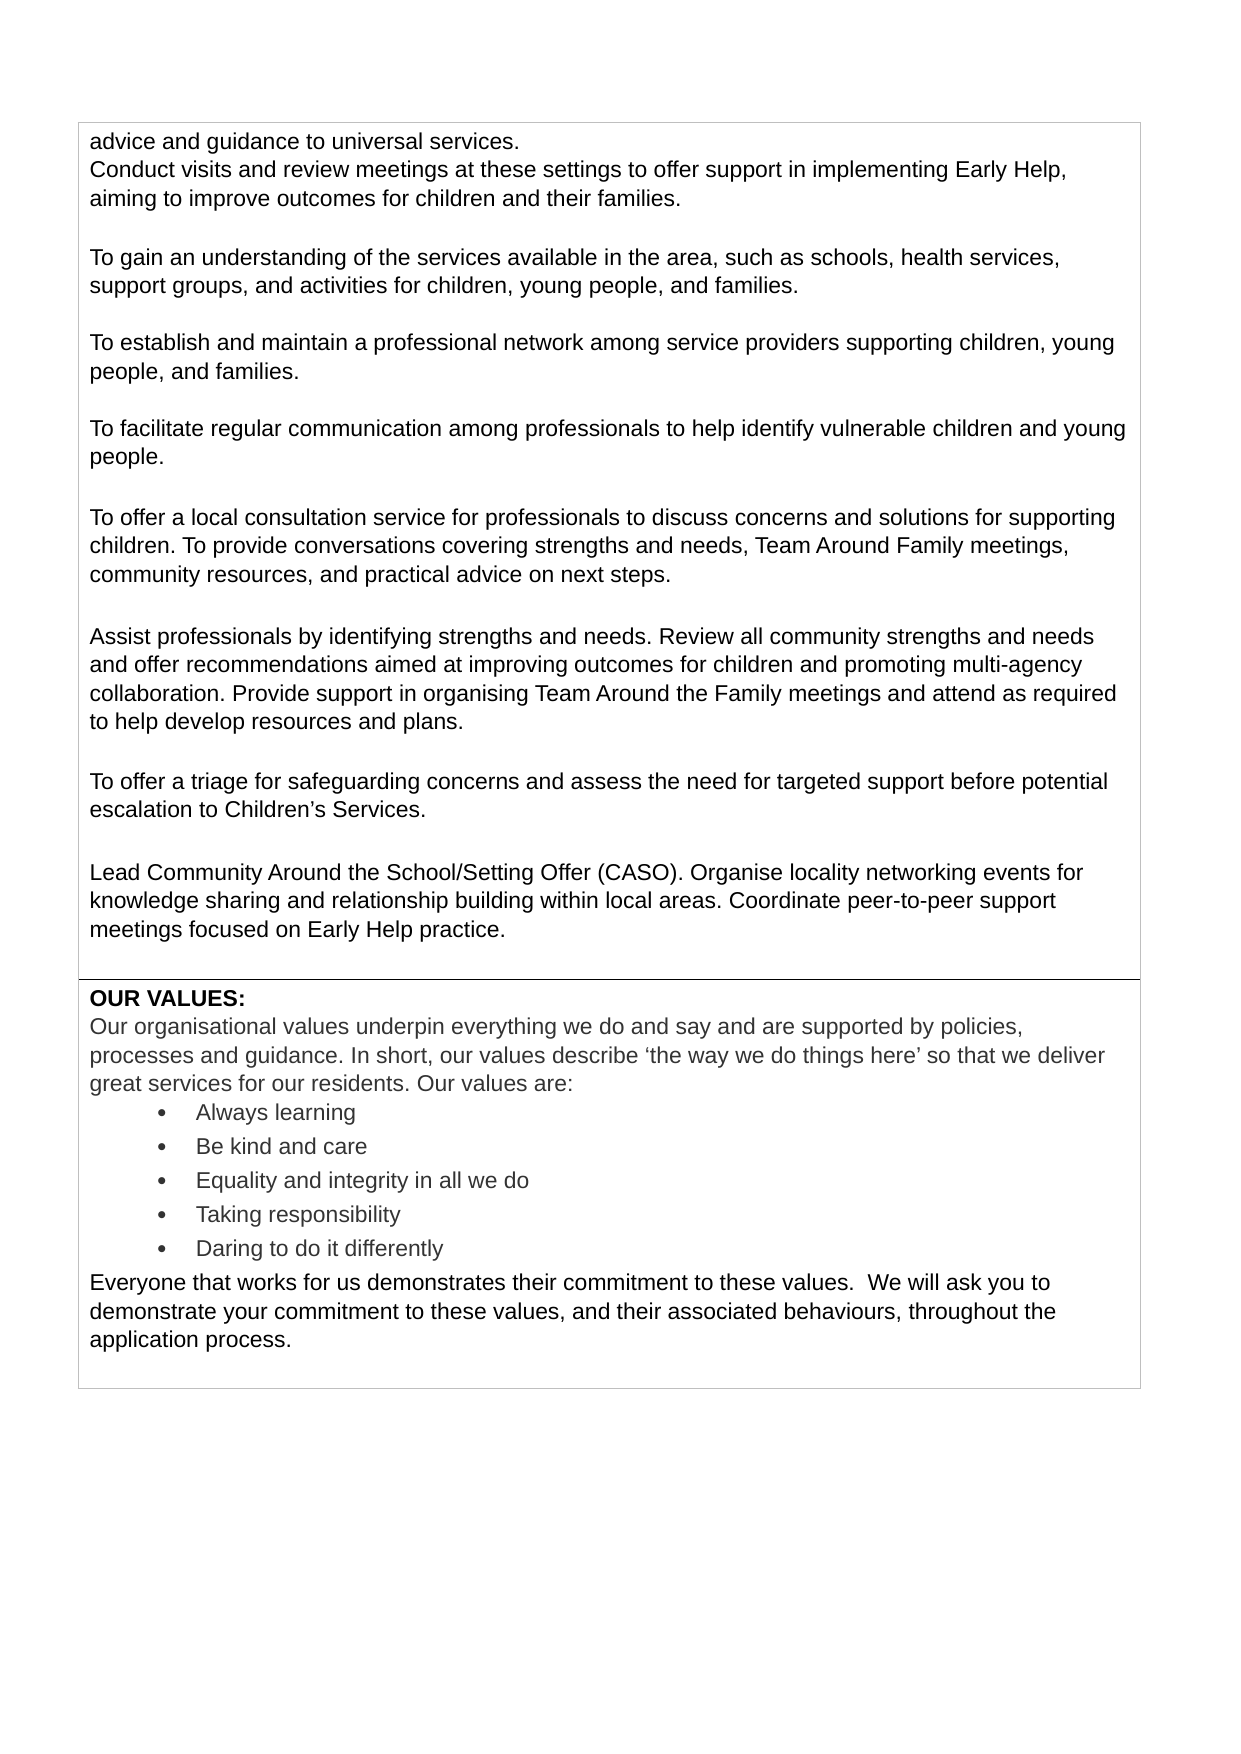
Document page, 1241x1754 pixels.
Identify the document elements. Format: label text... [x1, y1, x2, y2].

table_cell OUR VALUES: Our organisational values underpin everything we do and say and are supported by policies, processes and guidance. In short, our values describe ‘the way we do things here’ so that we deliver great services for our residents. Our values are: Always learning Be kind and care Equality and integrity in all we do Taking responsibility Daring to do it differently Everyone that works for us demonstrates their commitment to these values. We will ask you to demonstrate your commitment to these values, and their associated behaviours, throughout the application process. [79, 980, 1140, 1387]
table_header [79, 123, 1140, 979]
